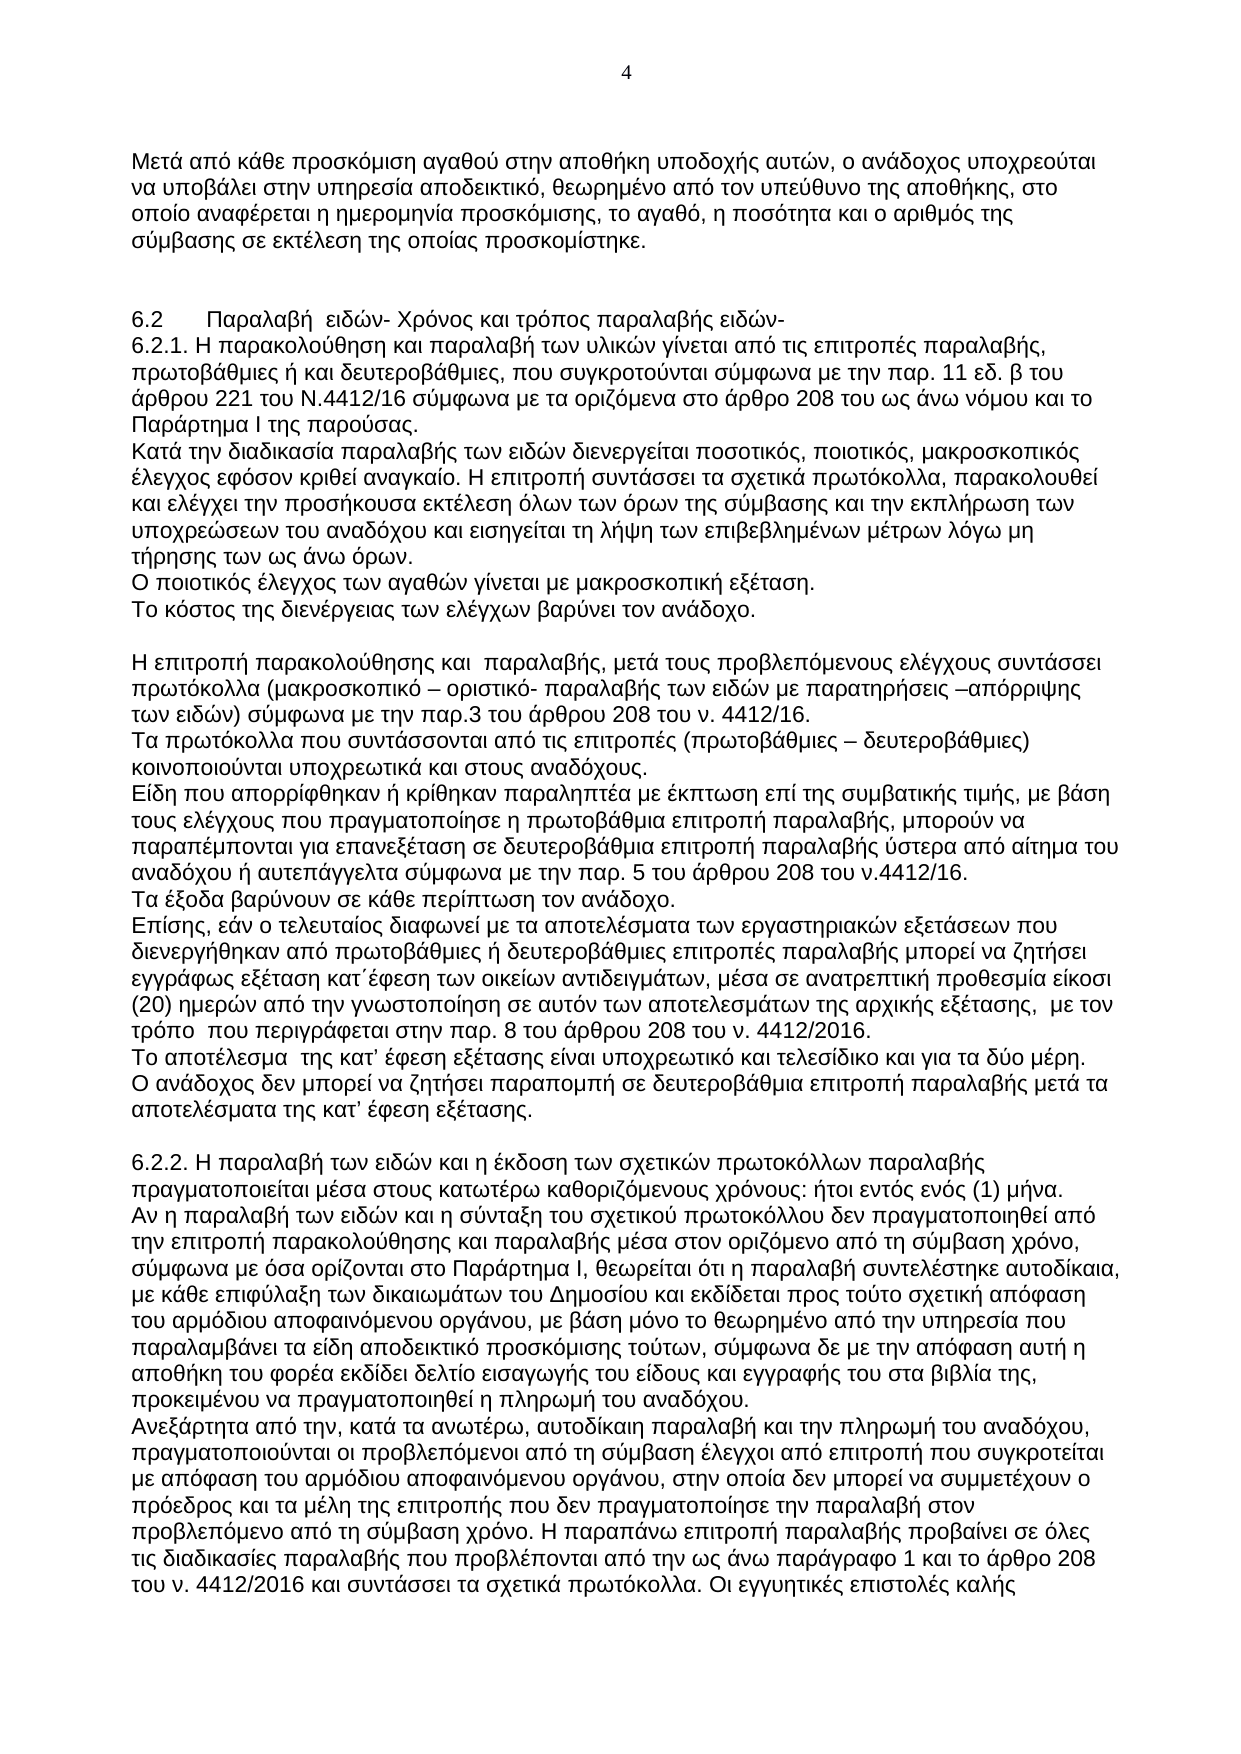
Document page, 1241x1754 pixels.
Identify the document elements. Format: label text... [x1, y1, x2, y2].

text Ο ανάδοχος δεν μπορεί να ζητήσει παραπομπή σε δευτεροβάθμια επιτροπή παραλαβής μετά τα αποτελέσματα της κατ’ έφεση εξέτασης. [131, 1070, 1122, 1123]
text Το αποτέλεσμα της κατ’ έφεση εξέτασης είναι υποχρεωτικό και τελεσίδικο και για τα δύο μέρη. [131, 1044, 1122, 1070]
text 6.2 Παραλαβή ειδών- Χρόνος και τρόπος παραλαβής ειδών- [131, 306, 1122, 332]
text Ο ποιοτικός έλεγχος των αγαθών γίνεται με μακροσκοπική εξέταση. [131, 569, 1122, 596]
text 6.2.1. H παρακολούθηση και παραλαβή των υλικών γίνεται από τις επιτροπές παραλαβής, πρωτοβάθμιες ή και δευτεροβάθμιες, που συγκροτούνται σύμφωνα με την παρ. 11 εδ. β του άρθρου 221 του Ν.4412/16 σύμφωνα με τα οριζόμενα στο άρθρο 208 του ως άνω νόμου και το Παράρτημα I της παρούσας. [131, 332, 1122, 438]
text Είδη που απορρίφθηκαν ή κρίθηκαν παραληπτέα με έκπτωση επί της συμβατικής τιμής, με βάση τους ελέγχους που πραγματοποίησε η πρωτοβάθμια επιτροπή παραλαβής, μπορούν να παραπέμπονται για επανεξέταση σε δευτεροβάθμια επιτροπή παραλαβής ύστερα από αίτημα του αναδόχου ή αυτεπάγγελτα σύμφωνα με την παρ. 5 του άρθρου 208 του ν.4412/16. [131, 780, 1122, 886]
text Κατά την διαδικασία παραλαβής των ειδών διενεργείται ποσοτικός, ποιοτικός, μακροσκοπικός έλεγχος εφόσον κριθεί αναγκαίο. Η επιτροπή συντάσσει τα σχετικά πρωτόκολλα, παρακολουθεί και ελέγχει την προσήκουσα εκτέλεση όλων των όρων της σύμβασης και την εκπλήρωση των υποχρεώσεων του αναδόχου και εισηγείται τη λήψη των επιβεβλημένων μέτρων λόγω μη τήρησης των ως άνω όρων. [131, 438, 1122, 569]
text Επίσης, εάν ο τελευταίος διαφωνεί με τα αποτελέσματα των εργαστηριακών εξετάσεων που διενεργήθηκαν από πρωτοβάθμιες ή δευτεροβάθμιες επιτροπές παραλαβής μπορεί να ζητήσει εγγράφως εξέταση κατ΄έφεση των οικείων αντιδειγμάτων, μέσα σε ανατρεπτική προθεσμία είκοσι (20) ημερών από την γνωστοποίηση σε αυτόν των αποτελεσμάτων της αρχικής εξέτασης, με τον τρόπο που περιγράφεται στην παρ. 8 του άρθρου 208 του ν. 4412/2016. [131, 912, 1122, 1044]
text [131, 1413, 1122, 1597]
text Η επιτροπή παρακολούθησης και παραλαβής, μετά τους προβλεπόμενους ελέγχους συντάσσει πρωτόκολλα (μακροσκοπικό – οριστικό- παραλαβής των ειδών με παρατηρήσεις –απόρριψης των ειδών) σύμφωνα με την παρ.3 του άρθρου 208 του ν. 4412/16. [131, 648, 1122, 727]
text Τα πρωτόκολλα που συντάσσονται από τις επιτροπές (πρωτοβάθμιες – δευτεροβάθμιες) κοινοποιούνται υποχρεωτικά και στους αναδόχους. [131, 727, 1122, 780]
text Το κόστος της διενέργειας των ελέγχων βαρύνει τον ανάδοχο. [131, 596, 1122, 622]
text Αν η παραλαβή των ειδών και η σύνταξη του σχετικού πρωτοκόλλου δεν πραγματοποιηθεί από την επιτροπή παρακολούθησης και παραλαβής μέσα στον οριζόμενο από τη σύμβαση χρόνο, σύμφωνα με όσα ορίζονται στο Παράρτημα Ι, θεωρείται ότι η παραλαβή συντελέστηκε αυτοδίκαια, με κάθε επιφύλαξη των δικαιωμάτων του Δημοσίου και εκδίδεται προς τούτο σχετική απόφαση του αρμόδιου αποφαινόμενου οργάνου, με βάση μόνο το θεωρημένο από την υπηρεσία που παραλαμβάνει τα είδη αποδεικτικό προσκόμισης τούτων, σύμφωνα δε με την απόφαση αυτή η αποθήκη του φορέα εκδίδει δελτίο εισαγωγής του είδους και εγγραφής του στα βιβλία της, προκειμένου να πραγματοποιηθεί η πληρωμή του αναδόχου. [131, 1202, 1122, 1413]
text Τα έξοδα βαρύνουν σε κάθε περίπτωση τον ανάδοχο. [131, 886, 1122, 912]
text 6.2.2. Η παραλαβή των ειδών και η έκδοση των σχετικών πρωτοκόλλων παραλαβής πραγματοποιείται μέσα στους κατωτέρω καθοριζόμενους χρόνους: ήτοι εντός ενός (1) μήνα. [131, 1149, 1122, 1202]
text Μετά από κάθε προσκόμιση αγαθού στην αποθήκη υποδοχής αυτών, ο ανάδοχος υποχρεούται να υποβάλει στην υπηρεσία αποδεικτικό, θεωρημένο από τον υπεύθυνο της αποθήκης, στο οποίο αναφέρεται η ημερομηνία προσκόμισης, το αγαθό, η ποσότητα και ο αριθμός της σύμβασης σε εκτέλεση της οποίας προσκομίστηκε. [131, 148, 1122, 253]
